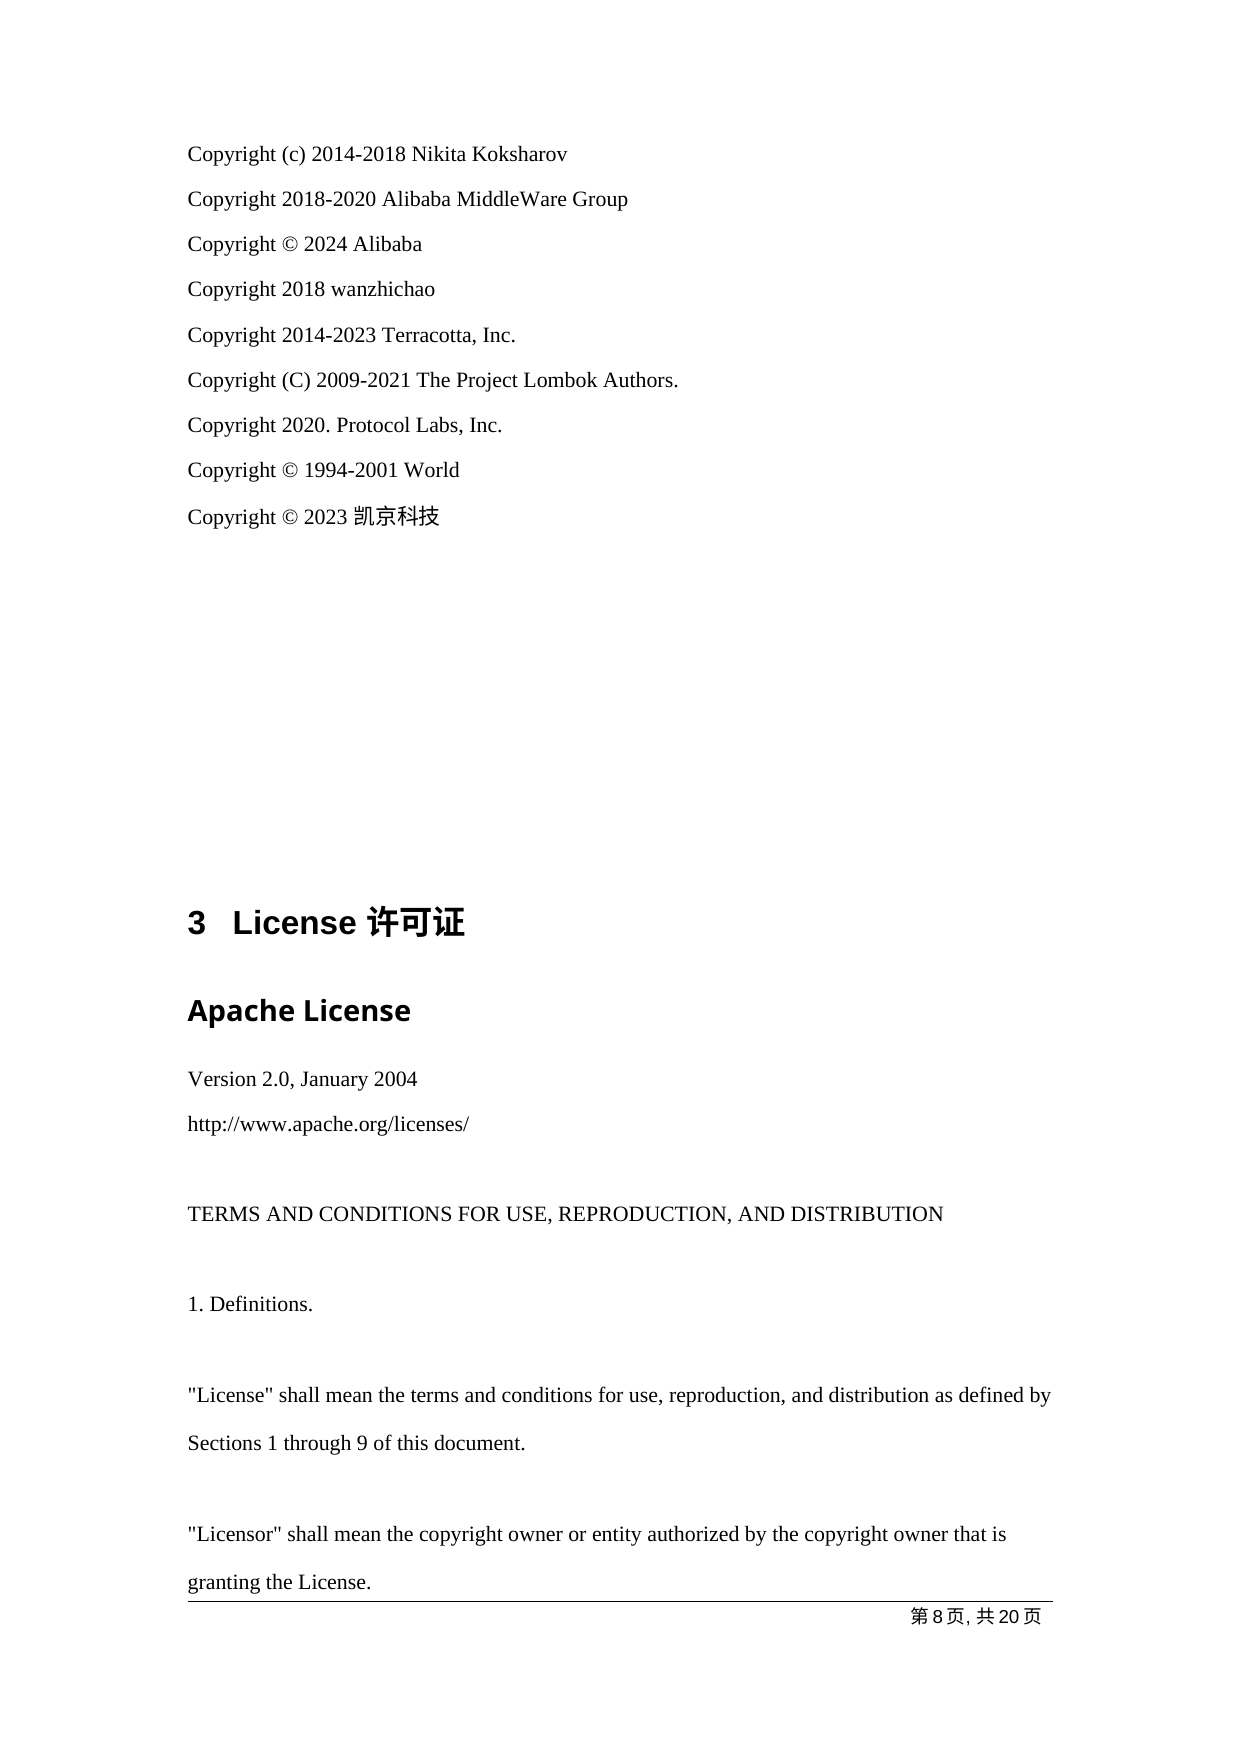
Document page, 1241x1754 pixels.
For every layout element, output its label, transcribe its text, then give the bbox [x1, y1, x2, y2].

text TERMS AND CONDITIONS FOR USE, REPRODUCTION, AND DISTRIBUTION [187, 1197, 1053, 1230]
text Copyright 2020. Protocol Labs, Inc. [187, 408, 1053, 441]
text "License" shall mean the terms and conditions for use, reproduction, and distribution as defined by Sections 1 through 9 of this document. [187, 1378, 1053, 1459]
text Apache License [187, 977, 1053, 1042]
text Copyright © 2023 凯京科技 [187, 498, 1053, 531]
text Copyright (C) 2009-2021 The Project Lombok Authors. [187, 363, 1053, 396]
text 1. Definitions. [187, 1288, 1053, 1320]
text Copyright (c) 2014-2018 Nikita Koksharov [187, 137, 1053, 170]
text Copyright 2018-2020 Alibaba MiddleWare Group [187, 183, 1053, 215]
text Version 2.0, January 2004 [187, 1062, 1053, 1095]
text Copyright 2018 wanzhichao [187, 273, 1053, 305]
text Copyright © 2024 Alibaba [187, 228, 1053, 260]
subtitle License 许可证 [187, 887, 1053, 952]
text Copyright © 1994-2001 World [187, 453, 1053, 486]
text Copyright 2014-2023 Terracotta, Inc. [187, 318, 1053, 350]
text "Licensor" shall mean the copyright owner or entity authorized by the copyright owner that is granting the License. [187, 1517, 1053, 1598]
text http://www.apache.org/licenses/ [187, 1107, 1053, 1140]
